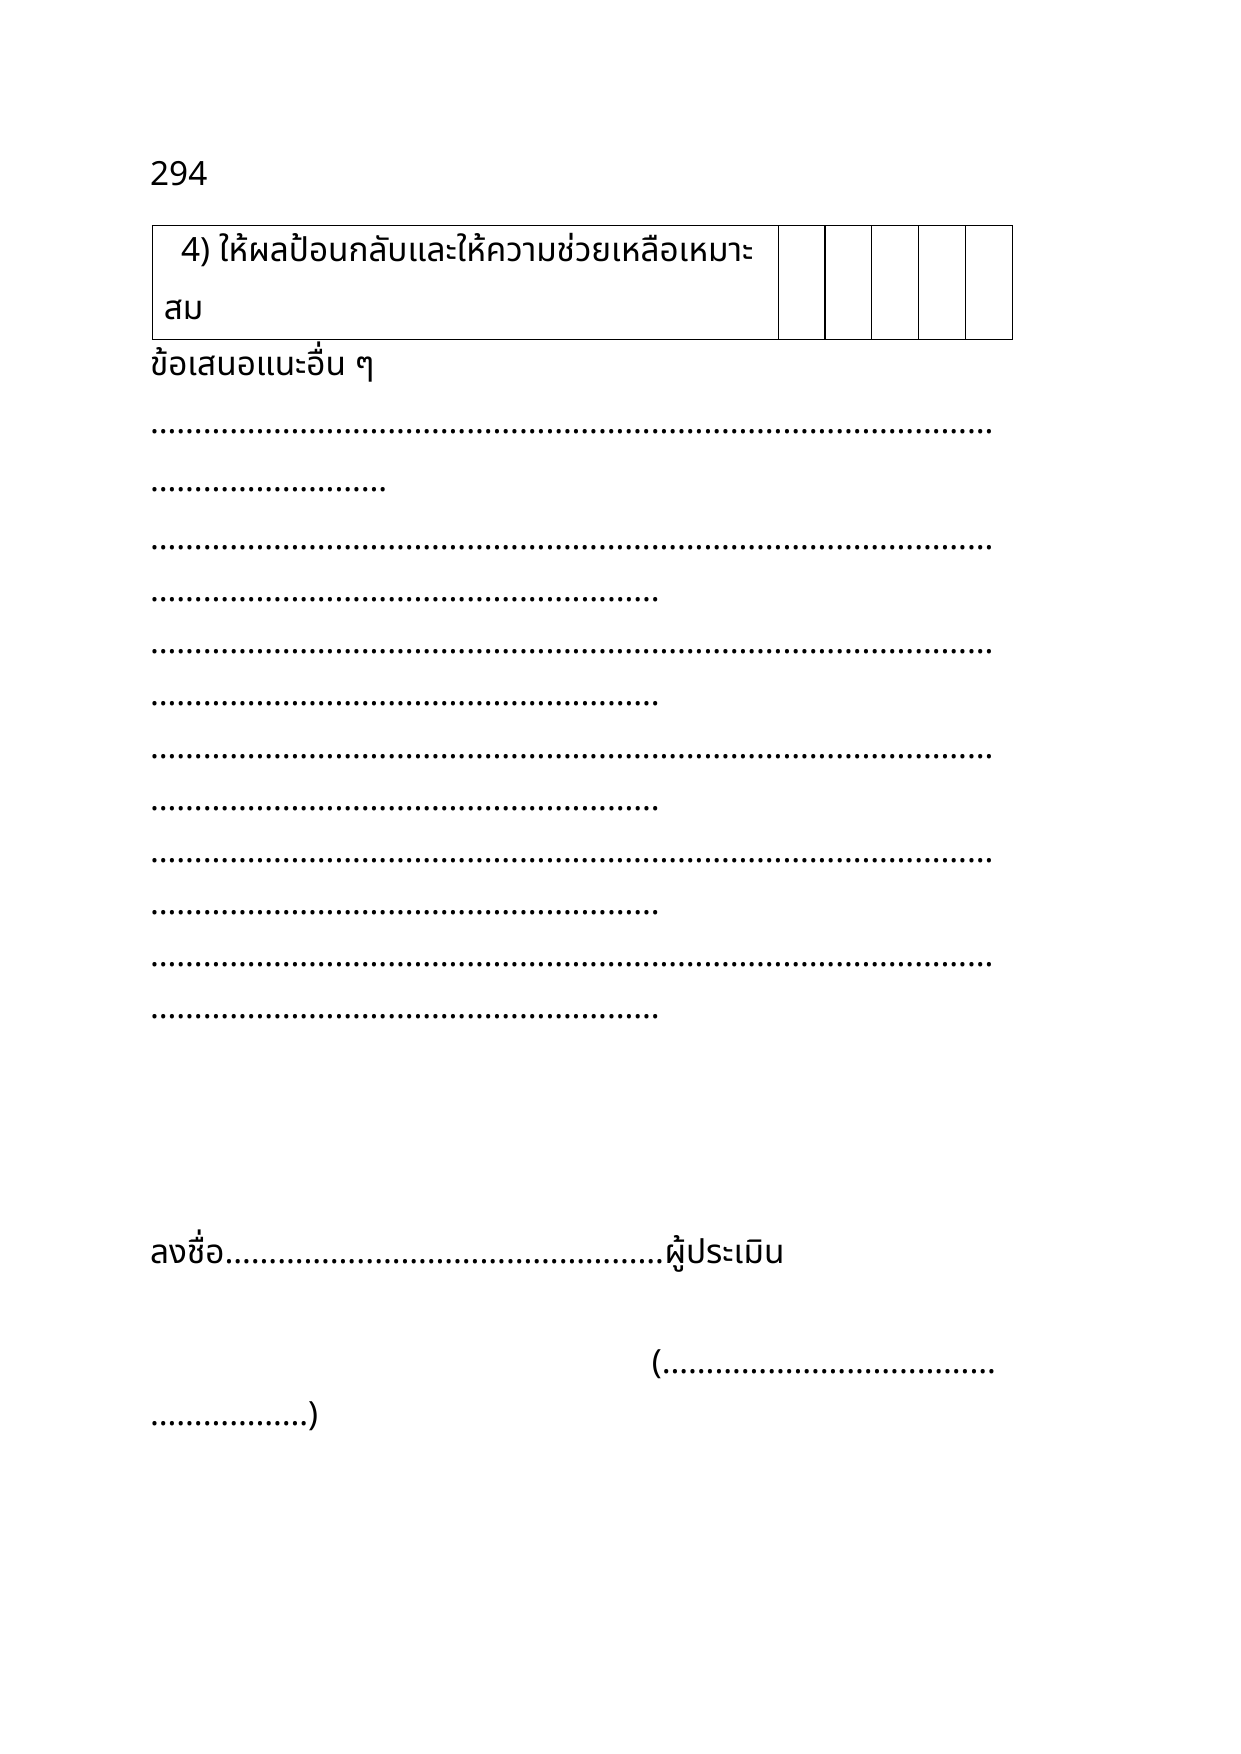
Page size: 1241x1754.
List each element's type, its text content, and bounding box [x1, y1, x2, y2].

text ……………………………………………………………………………………………………………………………….……… [150, 931, 1015, 1029]
table_cell [966, 226, 1012, 339]
table_cell [919, 226, 965, 339]
text ข้อเสนอแนะอื่น ๆ …………………………………………………………………………………………………………… [150, 340, 1015, 506]
text ……………………………………………………………………………………………………………………………….……… [150, 722, 1015, 820]
text ……………………………………………………………………………………………………………………………….……… [150, 827, 1015, 924]
text ลงชื่อ……………..……………………………ผู้ประเมิน (………………………..………………………) [150, 1192, 1015, 1436]
table_cell [826, 226, 871, 339]
table_cell [872, 226, 918, 339]
text ……………………………………………………………………………………………………………………………….……… [150, 514, 1015, 611]
table_cell 4) ให้ผลป้อนกลับและให้ความช่วยเหลือเหมาะสม [153, 226, 778, 339]
table_cell [779, 226, 824, 339]
text ……………………………………………………………………………………………………………………………….……… [150, 618, 1015, 716]
